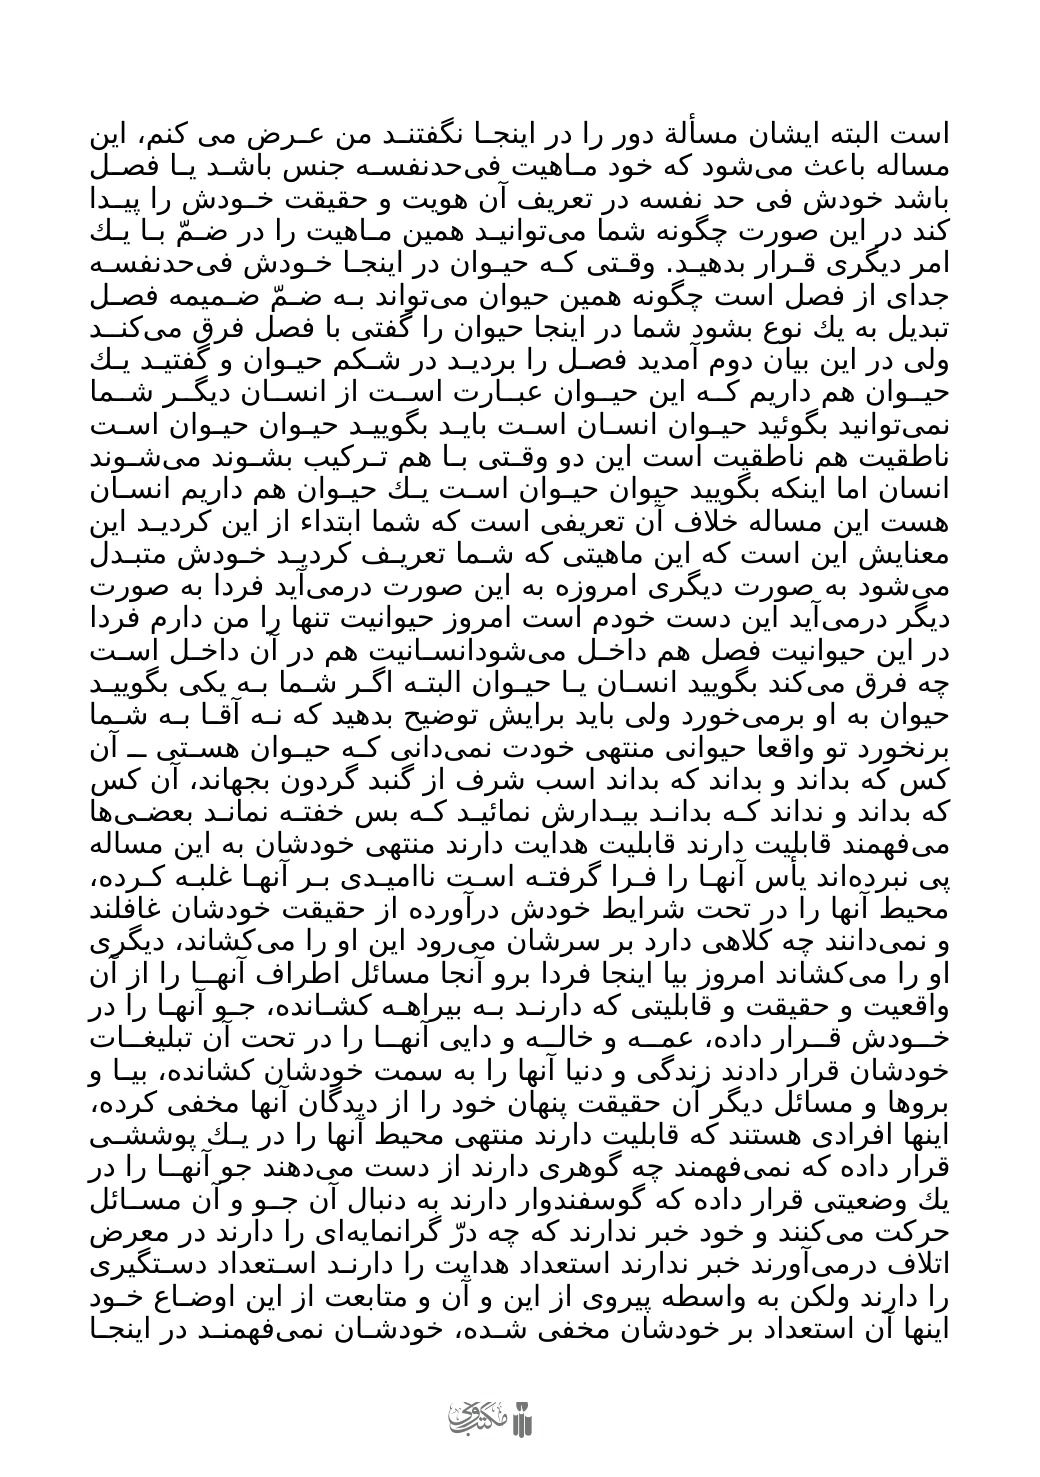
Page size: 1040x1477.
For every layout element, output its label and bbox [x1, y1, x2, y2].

text [89, 118, 951, 1345]
picture [443, 1402, 537, 1438]
